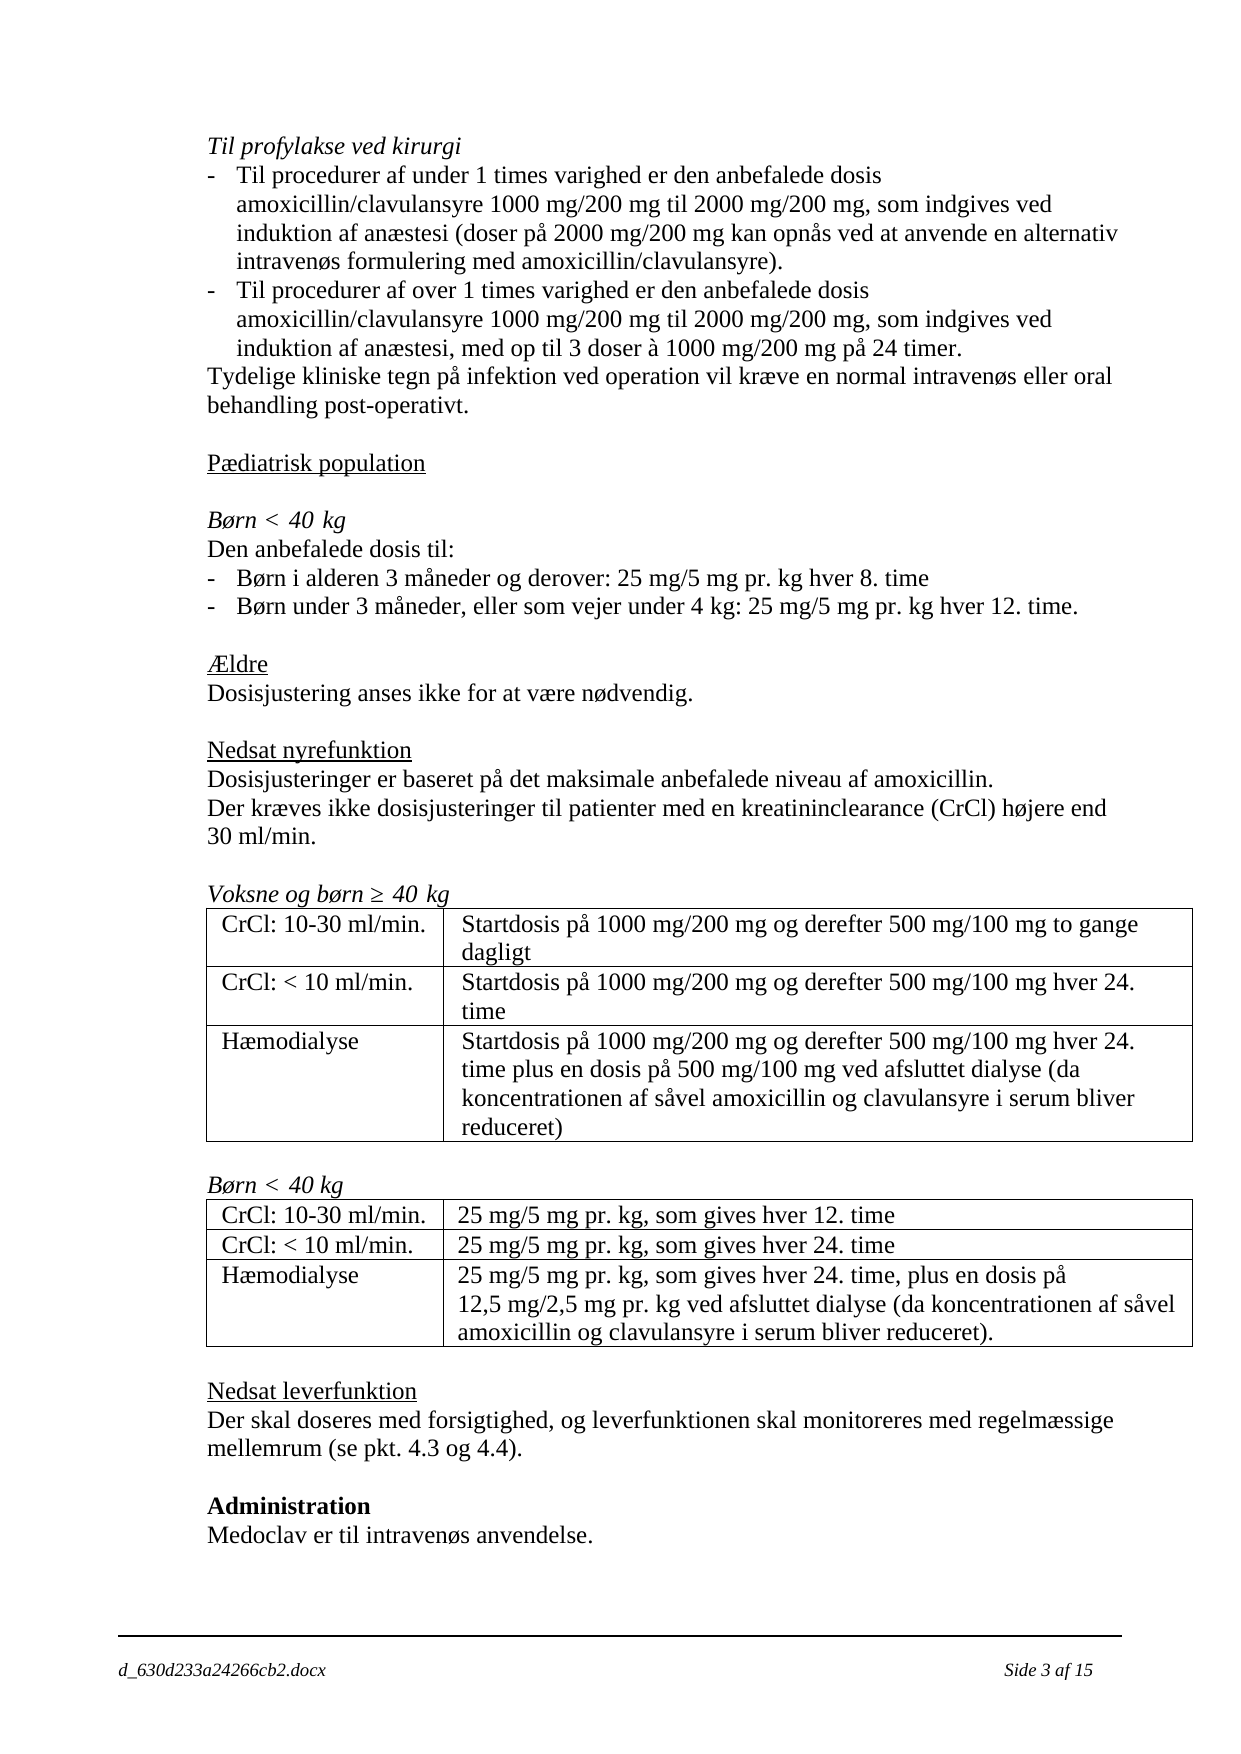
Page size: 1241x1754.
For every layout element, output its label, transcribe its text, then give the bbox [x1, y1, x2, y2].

table_cell Hæmodialyse [207, 1260, 443, 1346]
text Der skal doseres med forsigtighed, og leverfunktionen skal monitoreres med regelmæssige mellemrum (se pkt. 4.3 og 4.4). [207, 1405, 1122, 1462]
text Administration [207, 1491, 1122, 1520]
text Dosisjusteringer er baseret på det maksimale anbefalede niveau af amoxicillin. [207, 764, 1122, 793]
table_header CrCl: 10-30 ml/min. [207, 909, 443, 966]
table_cell Startdosis på 1000 mg/200 mg og derefter 500 mg/100 mg hver 24. time plus en dosis på 500 mg/100 mg ved afsluttet dialyse (da koncentrationen af såvel amoxicillin og clavulansyre i serum bliver reduceret) [444, 1026, 1192, 1141]
table_cell Startdosis på 1000 mg/200 mg og derefter 500 mg/100 mg hver 24. time [444, 967, 1192, 1025]
table_cell CrCl: < 10 ml/min. [207, 967, 443, 1025]
list Til procedurer af under 1 times varighed er den anbefalede dosis amoxicillin/clavulansyre 1000 mg/200 mg til 2000 mg/200 mg, som indgives ved induktion af anæstesi (doser på 2000 mg/200 mg kan opnås ved at anvende en alternativ intravenøs formulering med amoxicillin/clavulansyre). [207, 160, 1122, 275]
text Til profylakse ved kirurgi [207, 131, 1122, 160]
text Medoclav er til intravenøs anvendelse. [207, 1520, 1122, 1548]
text Der kræves ikke dosisjusteringer til patienter med en kreatininclearance (CrCl) højere end 30 ml/min. [207, 793, 1122, 850]
text Tydelige kliniske tegn på infektion ved operation vil kræve en normal intravenøs eller oral behandling post-operativt. [207, 361, 1122, 419]
text Børn < 40 kg [207, 505, 1122, 534]
text Pædiatrisk population [207, 448, 1122, 476]
table_cell CrCl: < 10 ml/min. [207, 1230, 443, 1259]
text Børn < 40 kg [207, 1171, 1122, 1199]
text Dosisjustering anses ikke for at være nødvendig. [207, 678, 1122, 706]
list Børn under 3 måneder, eller som vejer under 4 kg: 25 mg/5 mg pr. kg hver 12. time. [207, 591, 1122, 620]
table_cell Hæmodialyse [207, 1026, 443, 1141]
text Ældre [207, 649, 1122, 678]
table_header CrCl: 10-30 ml/min. [207, 1200, 443, 1229]
text Nedsat leverfunktion [207, 1376, 1122, 1405]
list Børn i alderen 3 måneder og derover: 25 mg/5 mg pr. kg hver 8. time [207, 563, 1122, 591]
list Til procedurer af over 1 times varighed er den anbefalede dosis amoxicillin/clavulansyre 1000 mg/200 mg til 2000 mg/200 mg, som indgives ved induktion af anæstesi, med op til 3 doser à 1000 mg/200 mg på 24 timer. [207, 275, 1122, 361]
table_header 25 mg/5 mg pr. kg, som gives hver 12. time [444, 1200, 1192, 1229]
text Den anbefalede dosis til: [207, 534, 1122, 563]
table_header Startdosis på 1000 mg/200 mg og derefter 500 mg/100 mg to gange dagligt [444, 909, 1192, 966]
text Voksne og børn ≥ 40 kg [207, 879, 1122, 908]
table_cell 25 mg/5 mg pr. kg, som gives hver 24. time [444, 1230, 1192, 1259]
table_cell 25 mg/5 mg pr. kg, som gives hver 24. time, plus en dosis på 12,5 mg/2,5 mg pr. kg ved afsluttet dialyse (da koncentrationen af såvel amoxicillin og clavulansyre i serum bliver reduceret). [444, 1260, 1192, 1346]
text Nedsat nyrefunktion [207, 735, 1122, 764]
